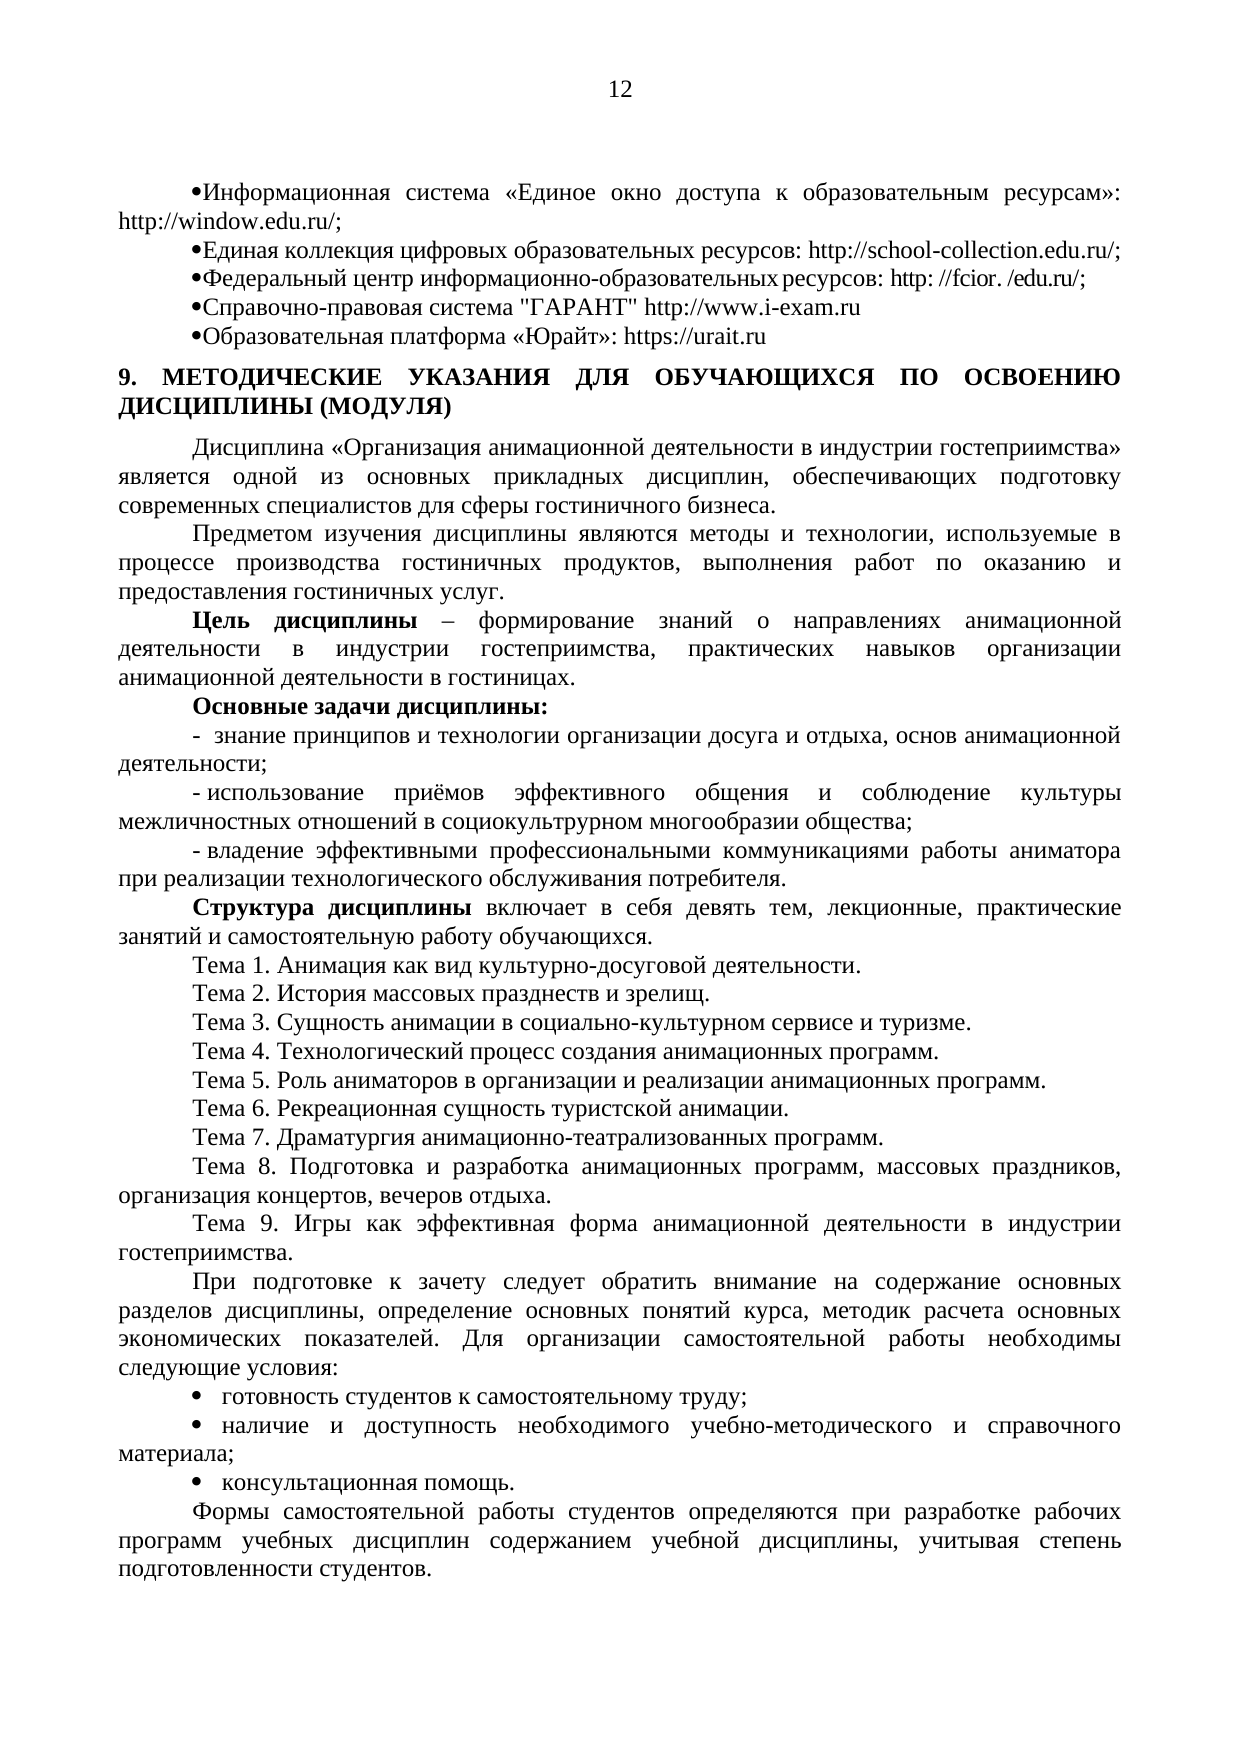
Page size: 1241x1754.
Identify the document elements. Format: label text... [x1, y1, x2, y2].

list владение эффективными профессиональными коммуникациями работы аниматора при реализации технологического обслуживания потребителя. [118, 835, 1122, 892]
text Тема 1. Анимация как вид культурно-досуговой деятельности. [118, 950, 1122, 978]
text Формы самостоятельной работы студентов определяются при разработке рабочих программ учебных дисциплин содержанием учебной дисциплины, учитывая степень подготовленности студентов. [118, 1496, 1122, 1582]
subtitle 9. МЕТОДИЧЕСКИЕ УКАЗАНИЯ ДЛЯ ОБУЧАЮЩИХСЯ ПО ОСВОЕНИЮ ДИСЦИПЛИНЫ (МОДУЛЯ) [118, 362, 1122, 420]
list консультационная помощь. [118, 1467, 1122, 1496]
text Тема 5. Роль аниматоров в организации и реализации анимационных программ. [118, 1065, 1122, 1093]
text Тема 8. Подготовка и разработка анимационных программ, массовых праздников, организация концертов, вечеров отдыха. [118, 1151, 1122, 1208]
list Образовательная платформа «Юрайт»: https://urait.ru [118, 321, 1122, 350]
list наличие и доступность необходимого учебно-методического и справочного материала; [118, 1410, 1122, 1467]
text Тема 9. Игры как эффективная форма анимационной деятельности в индустрии гостеприимства. [118, 1208, 1122, 1266]
text Тема 7. Драматургия анимационно-театрализованных программ. [118, 1122, 1122, 1151]
list Информационная система «Единое окно доступа к образовательным ресурсам»: http://window.edu.ru/; [118, 177, 1122, 235]
text Основные задачи дисциплины: [118, 691, 1122, 720]
text Структура дисциплины включает в себя девять тем, лекционные, практические занятий и самостоятельную работу обучающихся. [118, 892, 1122, 950]
text Дисциплина «Организация анимационной деятельности в индустрии гостеприимства» является одной из основных прикладных дисциплин, обеспечивающих подготовку современных специалистов для сферы гостиничного бизнеса. [118, 432, 1122, 518]
list Единая коллекция цифровых образовательных ресурсов: http://school-collection.edu.ru/; [118, 235, 1122, 263]
text Цель дисциплины – формирование знаний о направлениях анимационной деятельности в индустрии гостеприимства, практических навыков организации анимационной деятельности в гостиницах. [118, 605, 1122, 691]
text Тема 3. Сущность анимации в социально-культурном сервисе и туризме. [118, 1007, 1122, 1036]
text Тема 4. Технологический процесс создания анимационных программ. [118, 1036, 1122, 1065]
list готовность студентов к самостоятельному труду; [118, 1381, 1122, 1410]
text Тема 2. История массовых празднеств и зрелищ. [118, 978, 1122, 1007]
list Справочно-правовая система "ГАРАНТ" http://www.i-exam.ru [118, 292, 1122, 321]
list использование приёмов эффективного общения и соблюдение культуры межличностных отношений в социокультрурном многообразии общества; [118, 777, 1122, 835]
text Предметом изучения дисциплины являются методы и технологии, используемые в процессе производства гостиничных продуктов, выполнения работ по оказанию и предоставления гостиничных услуг. [118, 518, 1122, 605]
list Федеральный центр информационно-образовательных ресурсов: http: //fcior. /edu.ru/; [118, 263, 1122, 292]
list знание принципов и технологии организации досуга и отдыха, основ анимационной деятельности; [118, 720, 1122, 777]
text Тема 6. Рекреационная сущность туристской анимации. [118, 1093, 1122, 1122]
text При подготовке к зачету следует обратить внимание на содержание основных разделов дисциплины, определение основных понятий курса, методик расчета основных экономических показателей. Для организации самостоятельной работы необходимы следующие условия: [118, 1266, 1122, 1381]
